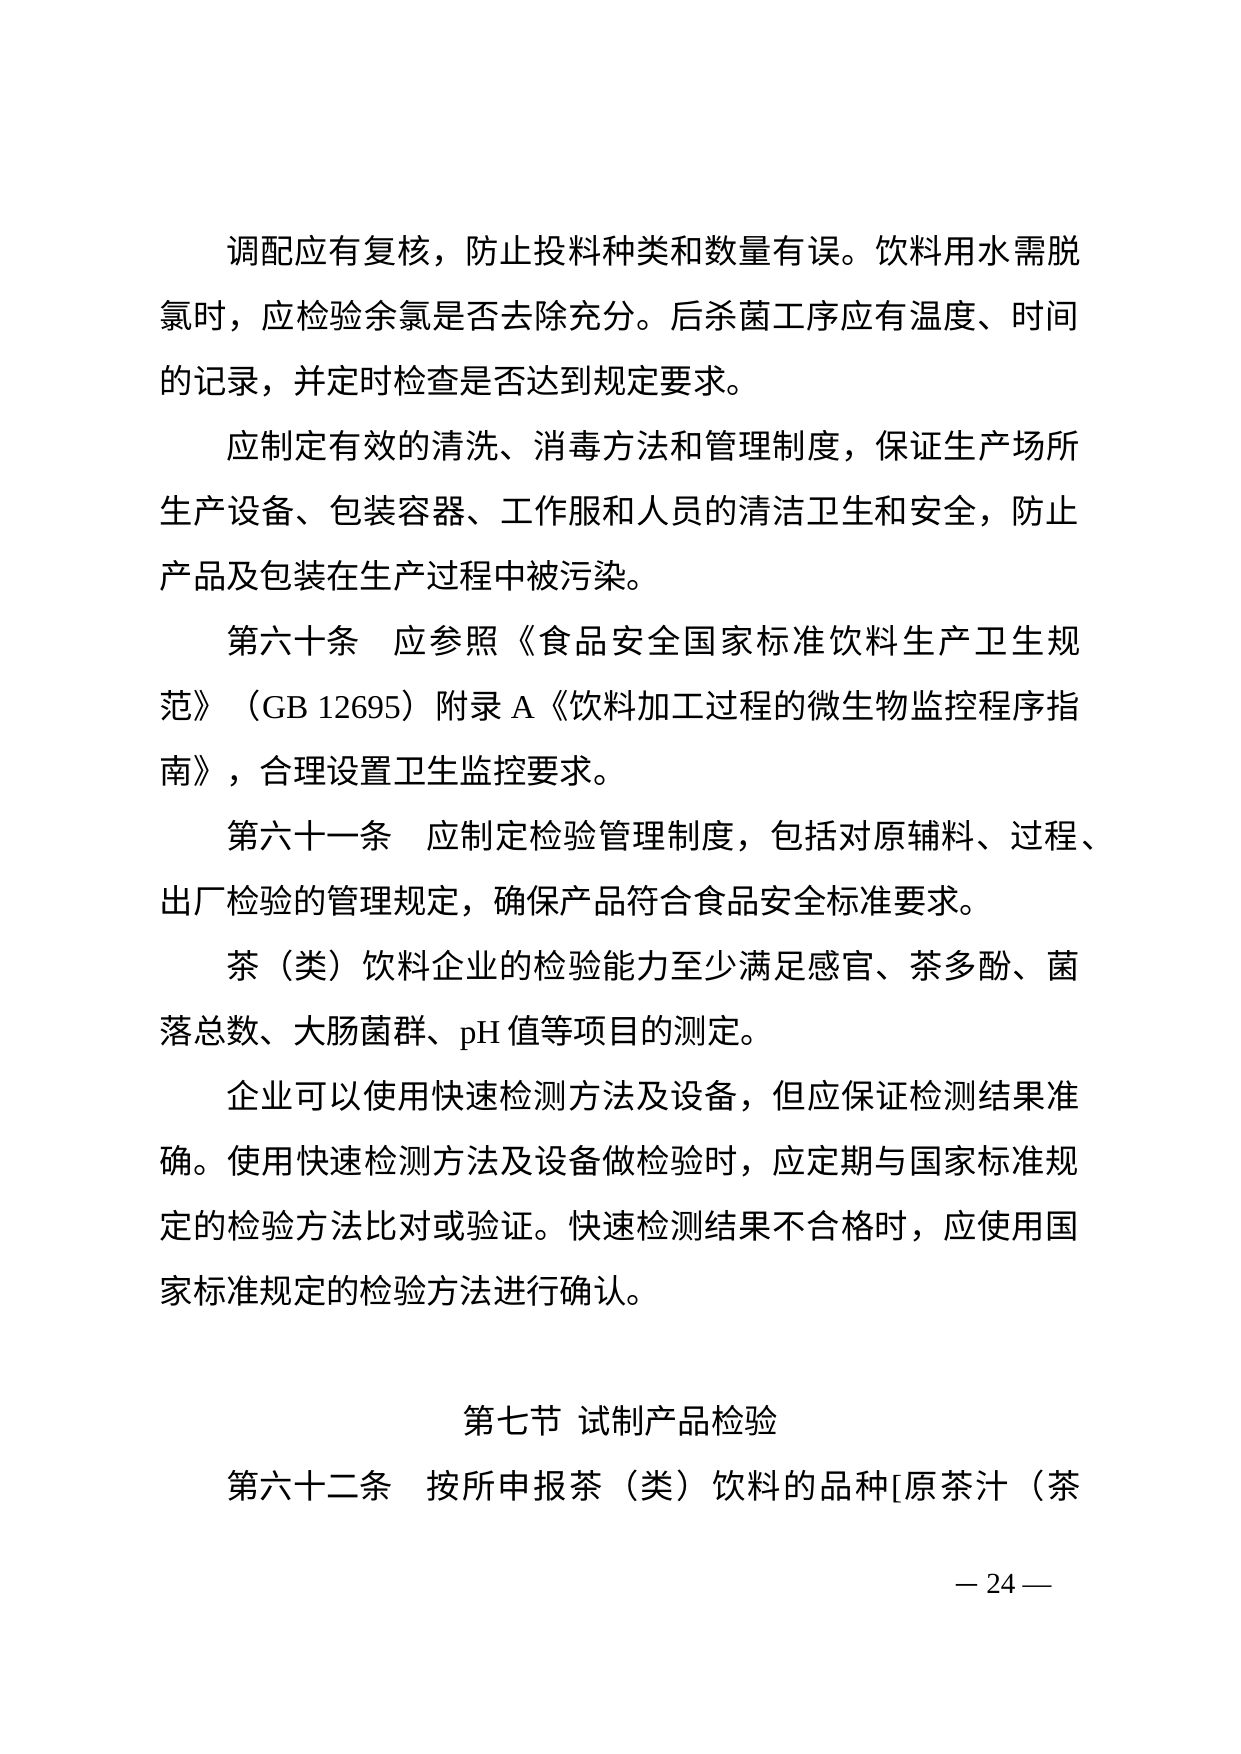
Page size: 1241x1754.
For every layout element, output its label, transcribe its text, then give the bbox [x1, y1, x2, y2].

list 应参照《食品安全国家标准饮料生产卫生规范》（GB 12695）附录A《饮料加工过程的微生物监控程序指南》，合理设置卫生监控要求。 [159, 607, 1081, 802]
list 应制定检验管理制度，包括对原辅料、过程、出厂检验的管理规定，确保产品符合食品安全标准要求。 [159, 802, 1081, 932]
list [159, 1452, 1081, 1517]
text 调配应有复核，防止投料种类和数量有误。饮料用水需脱氯时，应检验余氯是否去除充分。后杀菌工序应有温度、时间的记录，并定时检查是否达到规定要求。 [159, 217, 1081, 412]
text 茶（类）饮料企业的检验能力至少满足感官、茶多酚、菌落总数、大肠菌群、pH值等项目的测定。 [159, 932, 1081, 1062]
subtitle 第七节 试制产品检验 [159, 1387, 1081, 1452]
text 企业可以使用快速检测方法及设备，但应保证检测结果准确。使用快速检测方法及设备做检验时，应定期与国家标准规定的检验方法比对或验证。快速检测结果不合格时，应使用国家标准规定的检验方法进行确认。 [159, 1062, 1081, 1322]
text 应制定有效的清洗、消毒方法和管理制度，保证生产场所、生产设备、包装容器、工作服和人员的清洁卫生和安全，防止产品及包装在生产过程中被污染。 [159, 412, 1081, 607]
